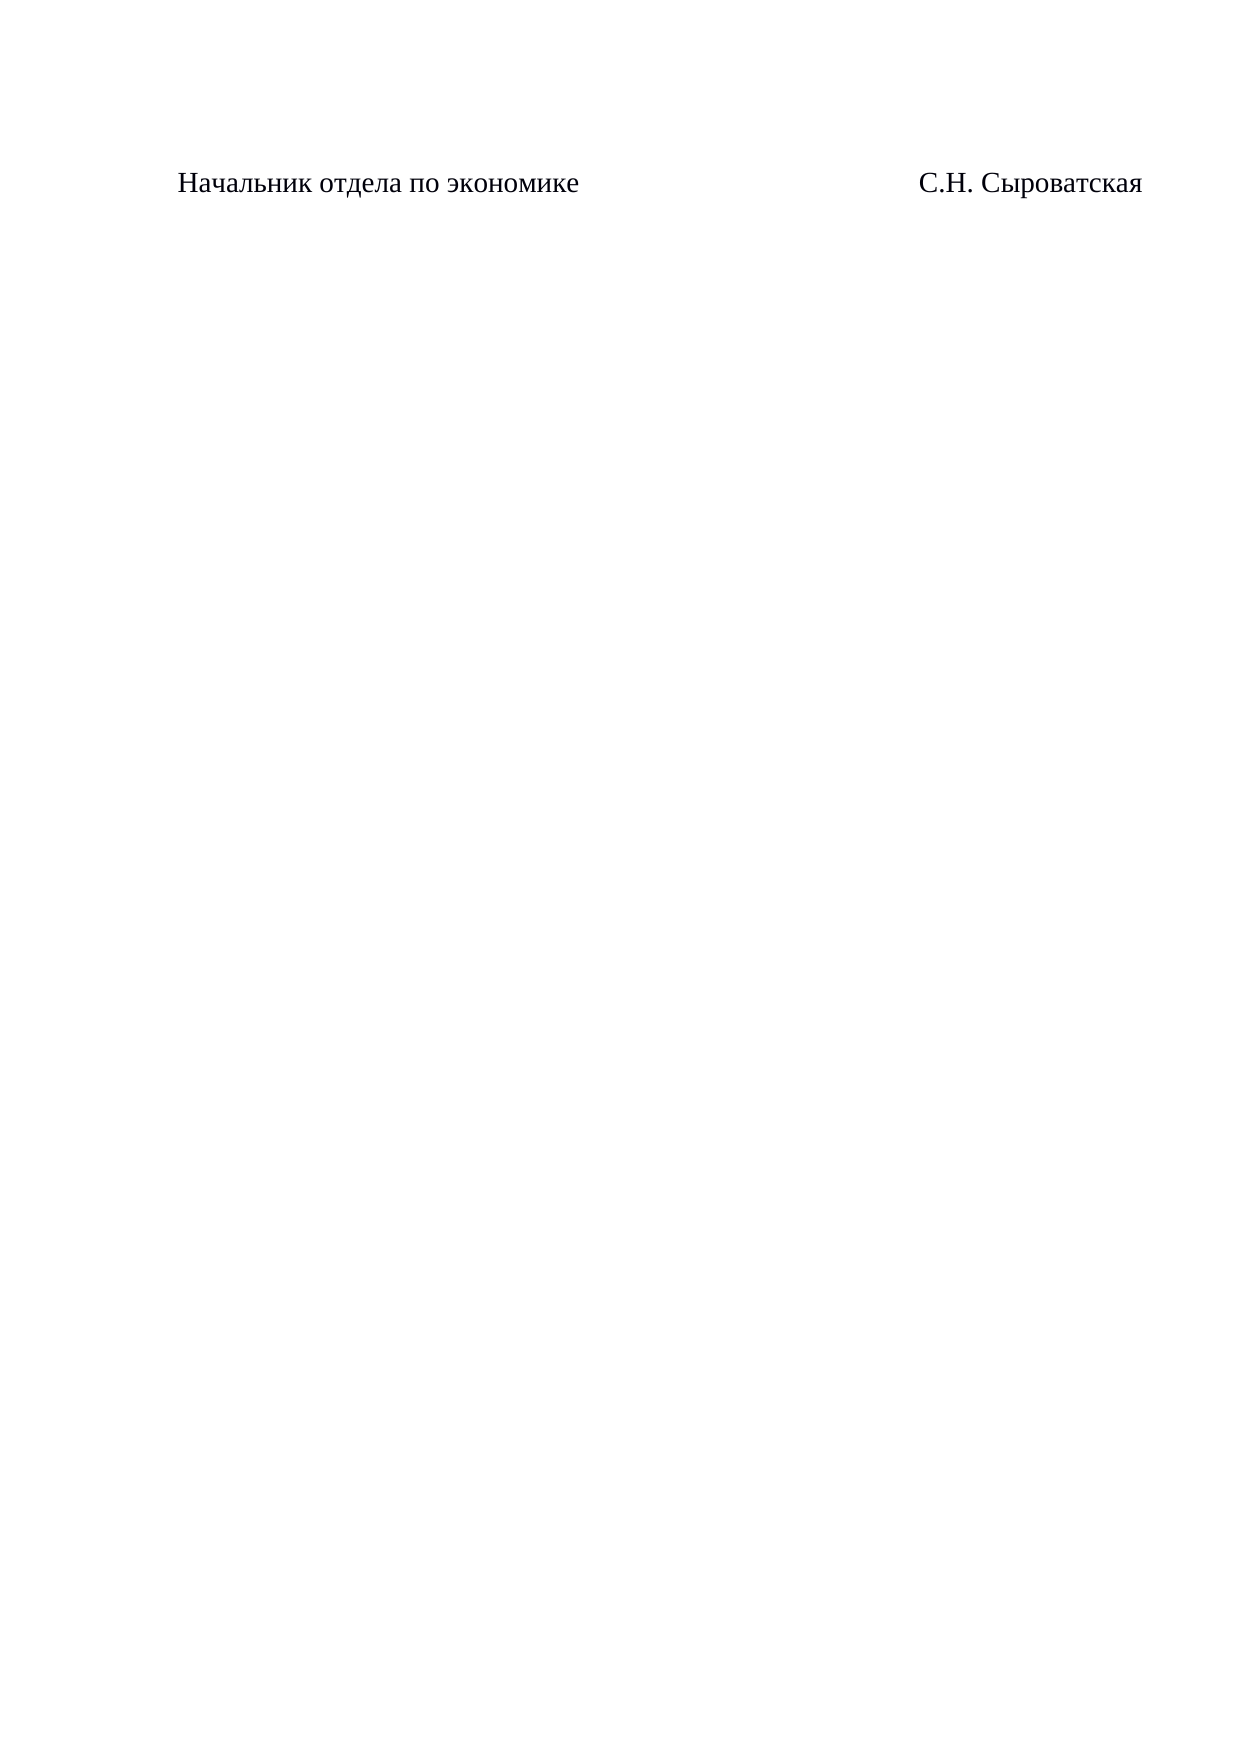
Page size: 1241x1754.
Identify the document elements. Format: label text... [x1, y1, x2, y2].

text Начальник отдела по экономике С.Н. Сыроватская [177, 165, 1152, 198]
